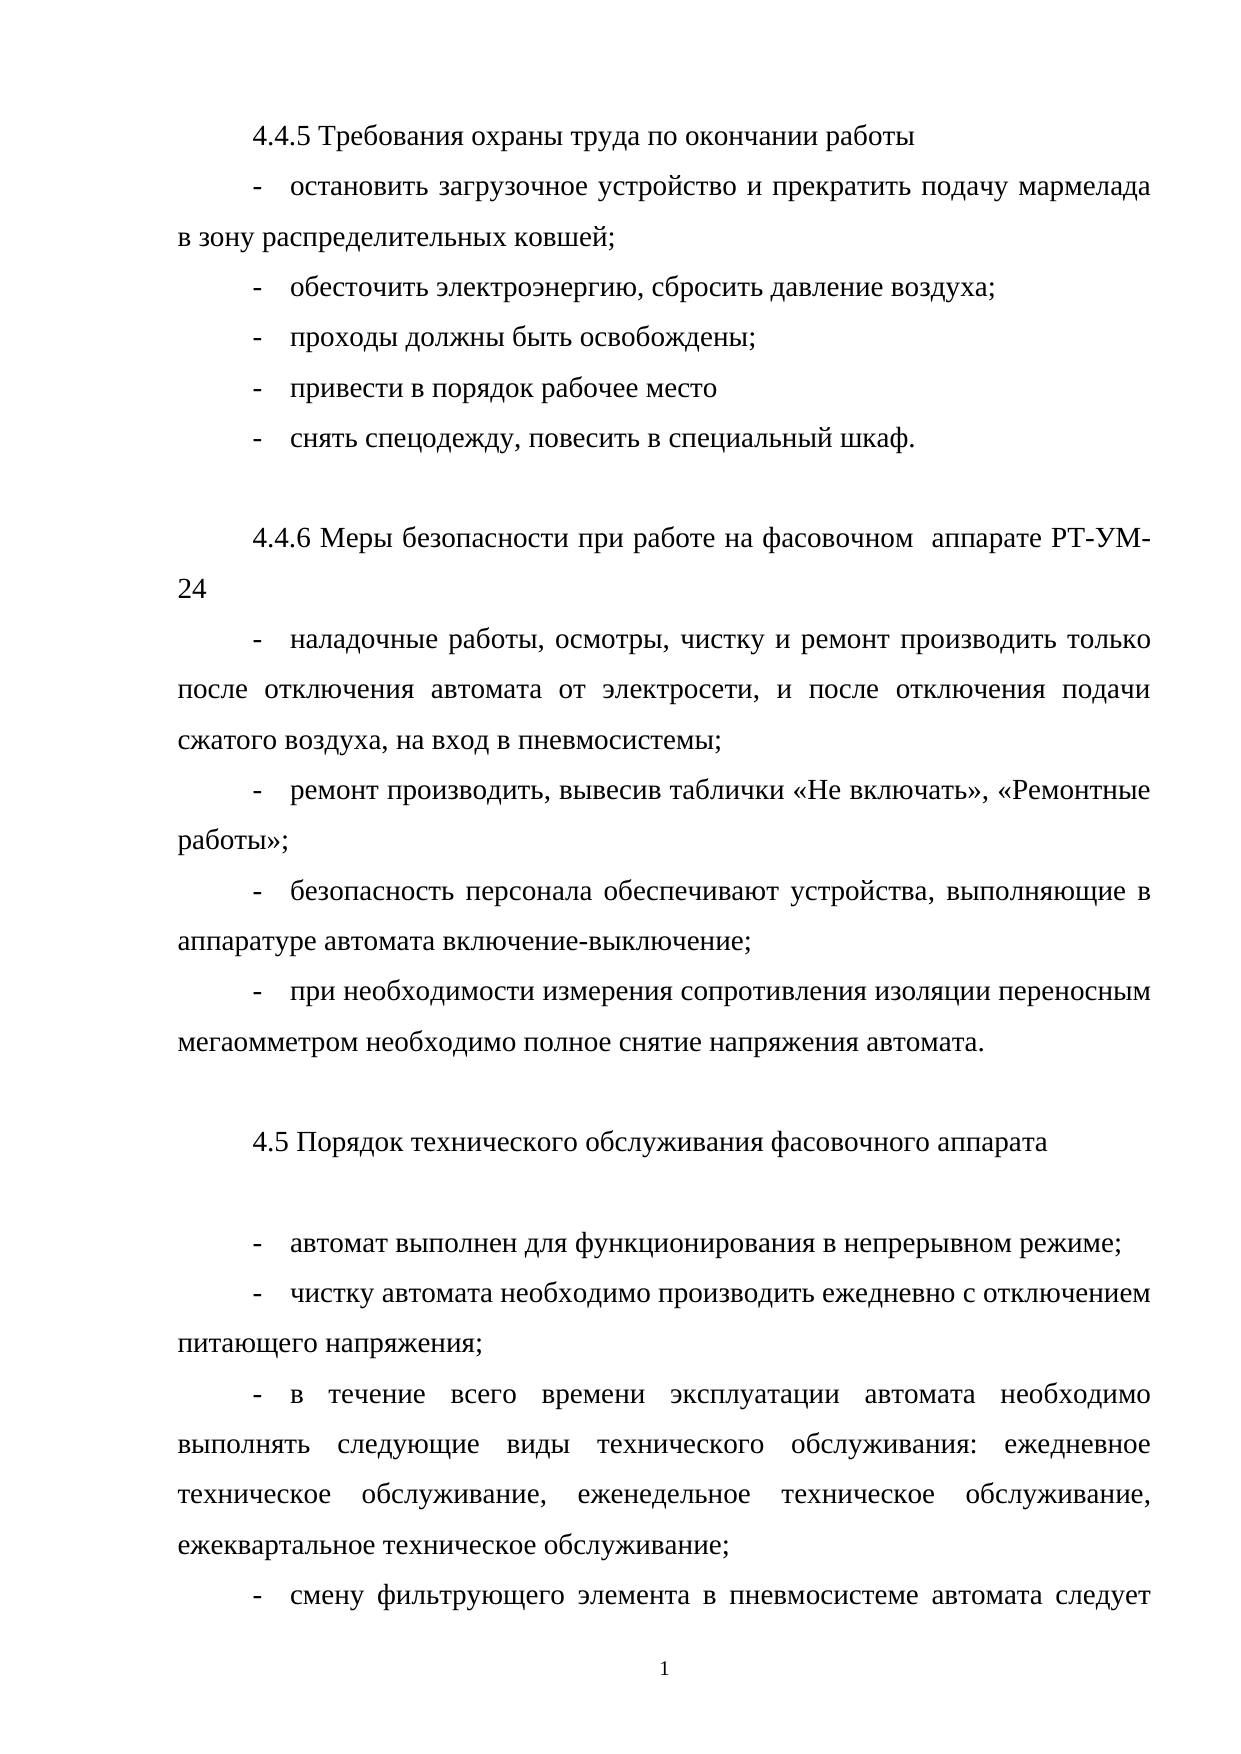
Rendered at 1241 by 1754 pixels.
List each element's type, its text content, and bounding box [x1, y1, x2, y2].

list автомат выполнен для функционирования в непрерывном режиме; [177, 1225, 1152, 1258]
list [177, 1577, 1152, 1611]
text 4.4.5 Требования охраны труда по окончании работы [177, 118, 1152, 152]
list остановить загрузочное устройство и прекратить подачу мармелада в зону распределительных ковшей; [177, 168, 1152, 252]
list безопасность персонала обеспечивают устройства, выполняющие в аппаратуре автомата включение-выключение; [177, 873, 1152, 957]
list ремонт производить, вывесив таблички «Не включать», «Ремонтные работы»; [177, 772, 1152, 856]
text 4.4.6 Меры безопасности при работе на фасовочном аппарате РТ-УМ-24 [177, 521, 1152, 604]
list при необходимости измерения сопротивления изоляции переносным мегаомметром необходимо полное снятие напряжения автомата. [177, 973, 1152, 1057]
list чистку автомата необходимо производить ежедневно с отключением питающего напряжения; [177, 1275, 1152, 1359]
list снять спецодежду, повесить в специальный шкаф. [177, 420, 1152, 453]
text 4.5 Порядок технического обслуживания фасовочного аппарата [177, 1124, 1152, 1158]
list в течение всего времени эксплуатации автомата необходимо выполнять следующие виды технического обслуживания: ежедневное техническое обслуживание, еженедельное техническое обслуживание, ежеквартальное техническое обслуживание; [177, 1376, 1152, 1560]
list наладочные работы, осмотры, чистку и ремонт производить только после отключения автомата от электросети, и после отключения подачи сжатого воздуха, на вход в пневмосистемы; [177, 621, 1152, 755]
list проходы должны быть освобождены; [177, 319, 1152, 353]
list привести в порядок рабочее место [177, 370, 1152, 403]
list обесточить электроэнергию, сбросить давление воздуха; [177, 269, 1152, 303]
